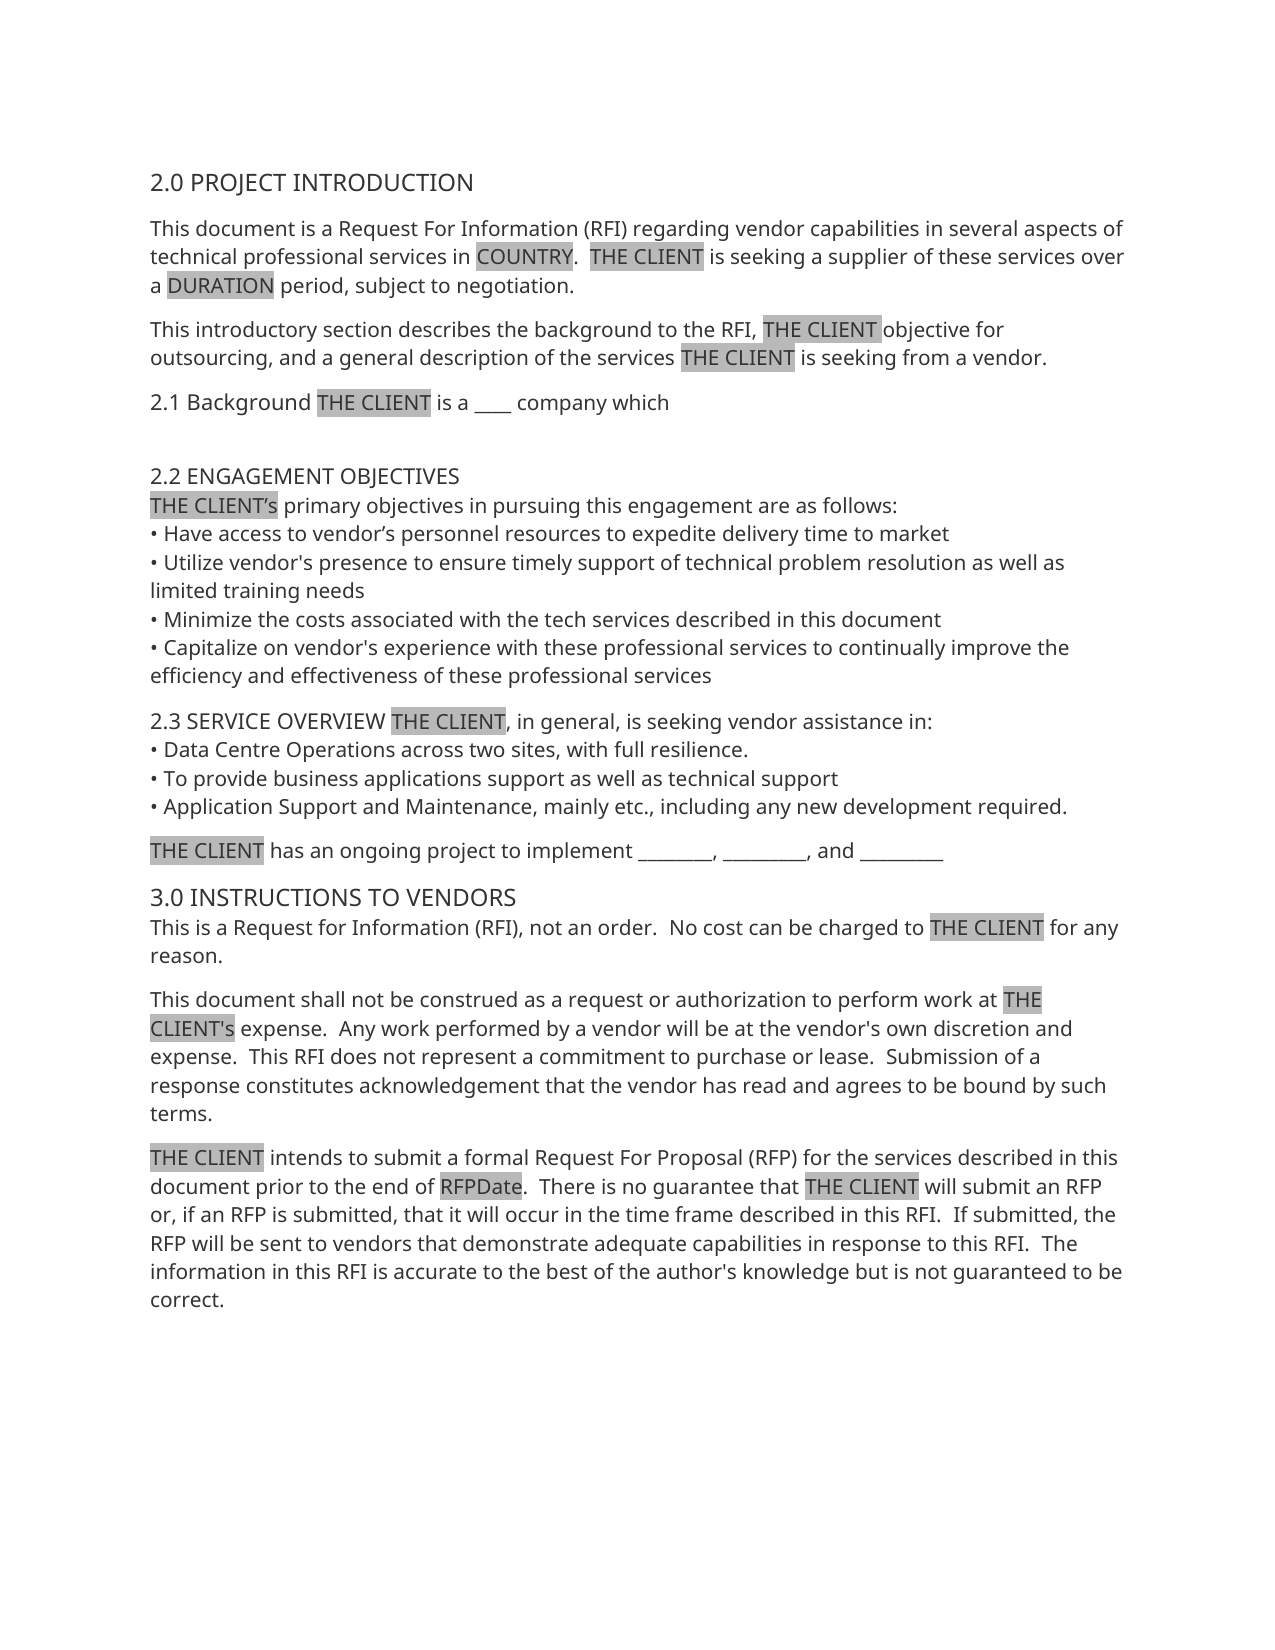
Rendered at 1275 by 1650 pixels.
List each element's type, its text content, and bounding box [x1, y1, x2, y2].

text 2.0 PROJECT INTRODUCTION [150, 166, 1125, 198]
text THE CLIENT intends to submit a formal Request For Proposal (RFP) for the services described in this document prior to the end of RFPDate. There is no guarantee that THE CLIENT will submit an RFP or, if an RFP is submitted, that it will occur in the time frame described in this RFI. If submitted, the RFP will be sent to vendors that demonstrate adequate capabilities in response to this RFI. The information in this RFI is accurate to the best of the author's knowledge but is not guaranteed to be correct. [150, 1143, 1125, 1373]
text 2.2 ENGAGEMENT OBJECTIVES THE CLIENT’s primary objectives in pursuing this engagement are as follows: • Have access to vendor’s personnel resources to expedite delivery time to market • Utilize vendor's presence to ensure timely support of technical problem resolution as well as limited training needs • Minimize the costs associated with the tech services described in this document • Capitalize on vendor's experience with these professional services to continually improve the efficiency and effectiveness of these professional services [150, 433, 1125, 690]
text 2.1 Background THE CLIENT is a ____ company which [150, 387, 1125, 417]
text THE CLIENT has an ongoing project to implement ________, _________, and _________ [264, 836, 1125, 865]
text This document is a Request For Information (RFI) regarding vendor capabilities in several aspects of technical professional services in COUNTRY. THE CLIENT is seeking a supplier of these services over a DURATION period, subject to negotiation. [150, 214, 1125, 299]
text 3.0 INSTRUCTIONS TO VENDORS This is a Request for Information (RFI), not an order. No cost can be charged to THE CLIENT for any reason. [150, 880, 1125, 970]
text This introductory section describes the background to the RFI, THE CLIENT objective for outsourcing, and a general description of the services THE CLIENT is seeking from a vendor. [795, 315, 1125, 372]
text This document shall not be construed as a request or authorization to perform work at THE CLIENT's expense. Any work performed by a vendor will be at the vendor's own discretion and expense. This RFI does not represent a commitment to purchase or lease. Submission of a response constitutes acknowledgement that the vendor has read and agrees to be bound by such terms. [150, 986, 1125, 1128]
text This introductory section describes the background to the RFI, THE CLIENT objective for outsourcing, and a general description of the services THE CLIENT is seeking from a vendor. [150, 315, 763, 372]
text 2.3 SERVICE OVERVIEW THE CLIENT, in general, is seeking vendor assistance in: • Data Centre Operations across two sites, with full resilience. • To provide business applications support as well as technical support • Application Support and Maintenance, mainly etc., including any new development required. [150, 706, 1125, 821]
